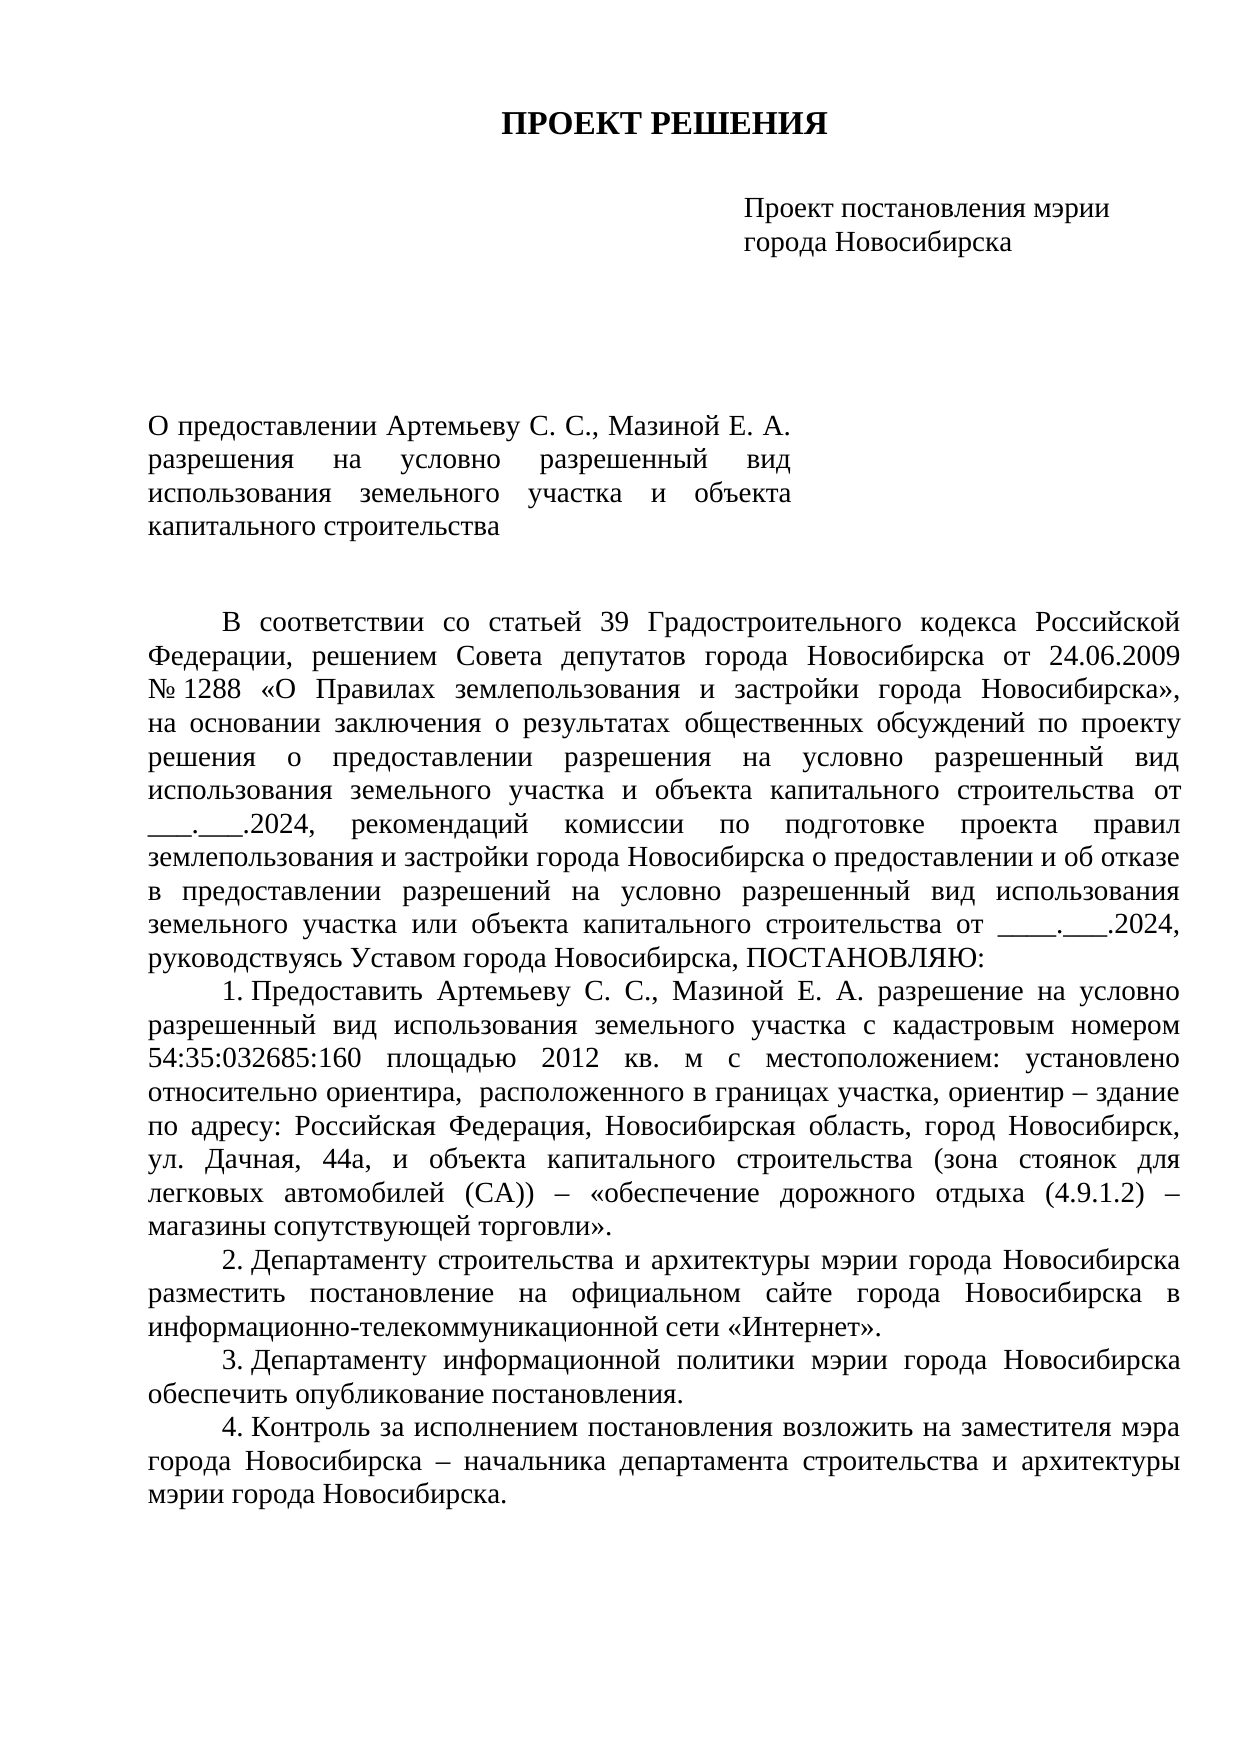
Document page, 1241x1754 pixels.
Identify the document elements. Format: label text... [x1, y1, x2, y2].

text 2. Департаменту строительства и архитектуры мэрии города Новосибирска разместить постановление на официальном сайте города Новосибирска в информационно-телекоммуникационной сети «Интернет». [148, 1242, 1181, 1342]
table_header О предоставлении Артемьеву С. С., Мазиной Е. А. разрешения на условно разрешенный вид использования земельного участка и объекта капитального строительства [137, 408, 802, 542]
text 1. Предоставить Артемьеву С. С., Мазиной Е. А. разрешение на условно разрешенный вид использования земельного участка с кадастровым номером 54:35:032685:160 площадью 2012 кв. м с местоположением: установлено относительно ориентира, расположенного в границах участка, ориентир – здание по адресу: Российская Федерация, Новосибирская область, город Новосибирск, ул. Дачная, 44а, и объекта капитального строительства (зона стоянок для легковых автомобилей (СА)) – «обеспечение дорожного отдыха (4.9.1.2) – магазины сопутствующей торговли». [148, 973, 1181, 1242]
text ПРОЕКТ РЕШЕНИЯ [148, 103, 1181, 142]
text В соответствии со статьей 39 Градостроительного кодекса Российской Федерации, решением Совета депутатов города Новосибирска от 24.06.2009 № 1288 «О Правилах землепользования и застройки города Новосибирска», на основании заключения о результатах общественных обсуждений по проекту решения о предоставлении разрешения на условно разрешенный вид использования земельного участка и объекта капитального строительства от ___.___.2024, рекомендаций комиссии по подготовке проекта правил землепользования и застройки города Новосибирска о предоставлении и об отказе в предоставлении разрешений на условно разрешенный вид использования земельного участка или объекта капитального строительства от ____.___.2024, руководствуясь Уставом города Новосибирска, ПОСТАНОВЛЯЮ: [148, 604, 1181, 973]
text 4. Контроль за исполнением постановления возложить на заместителя мэра города Новосибирска – начальника департамента строительства и архитектуры мэрии города Новосибирска. [148, 1409, 1181, 1510]
text 3. Департаменту информационной политики мэрии города Новосибирска обеспечить опубликование постановления. [148, 1342, 1181, 1409]
